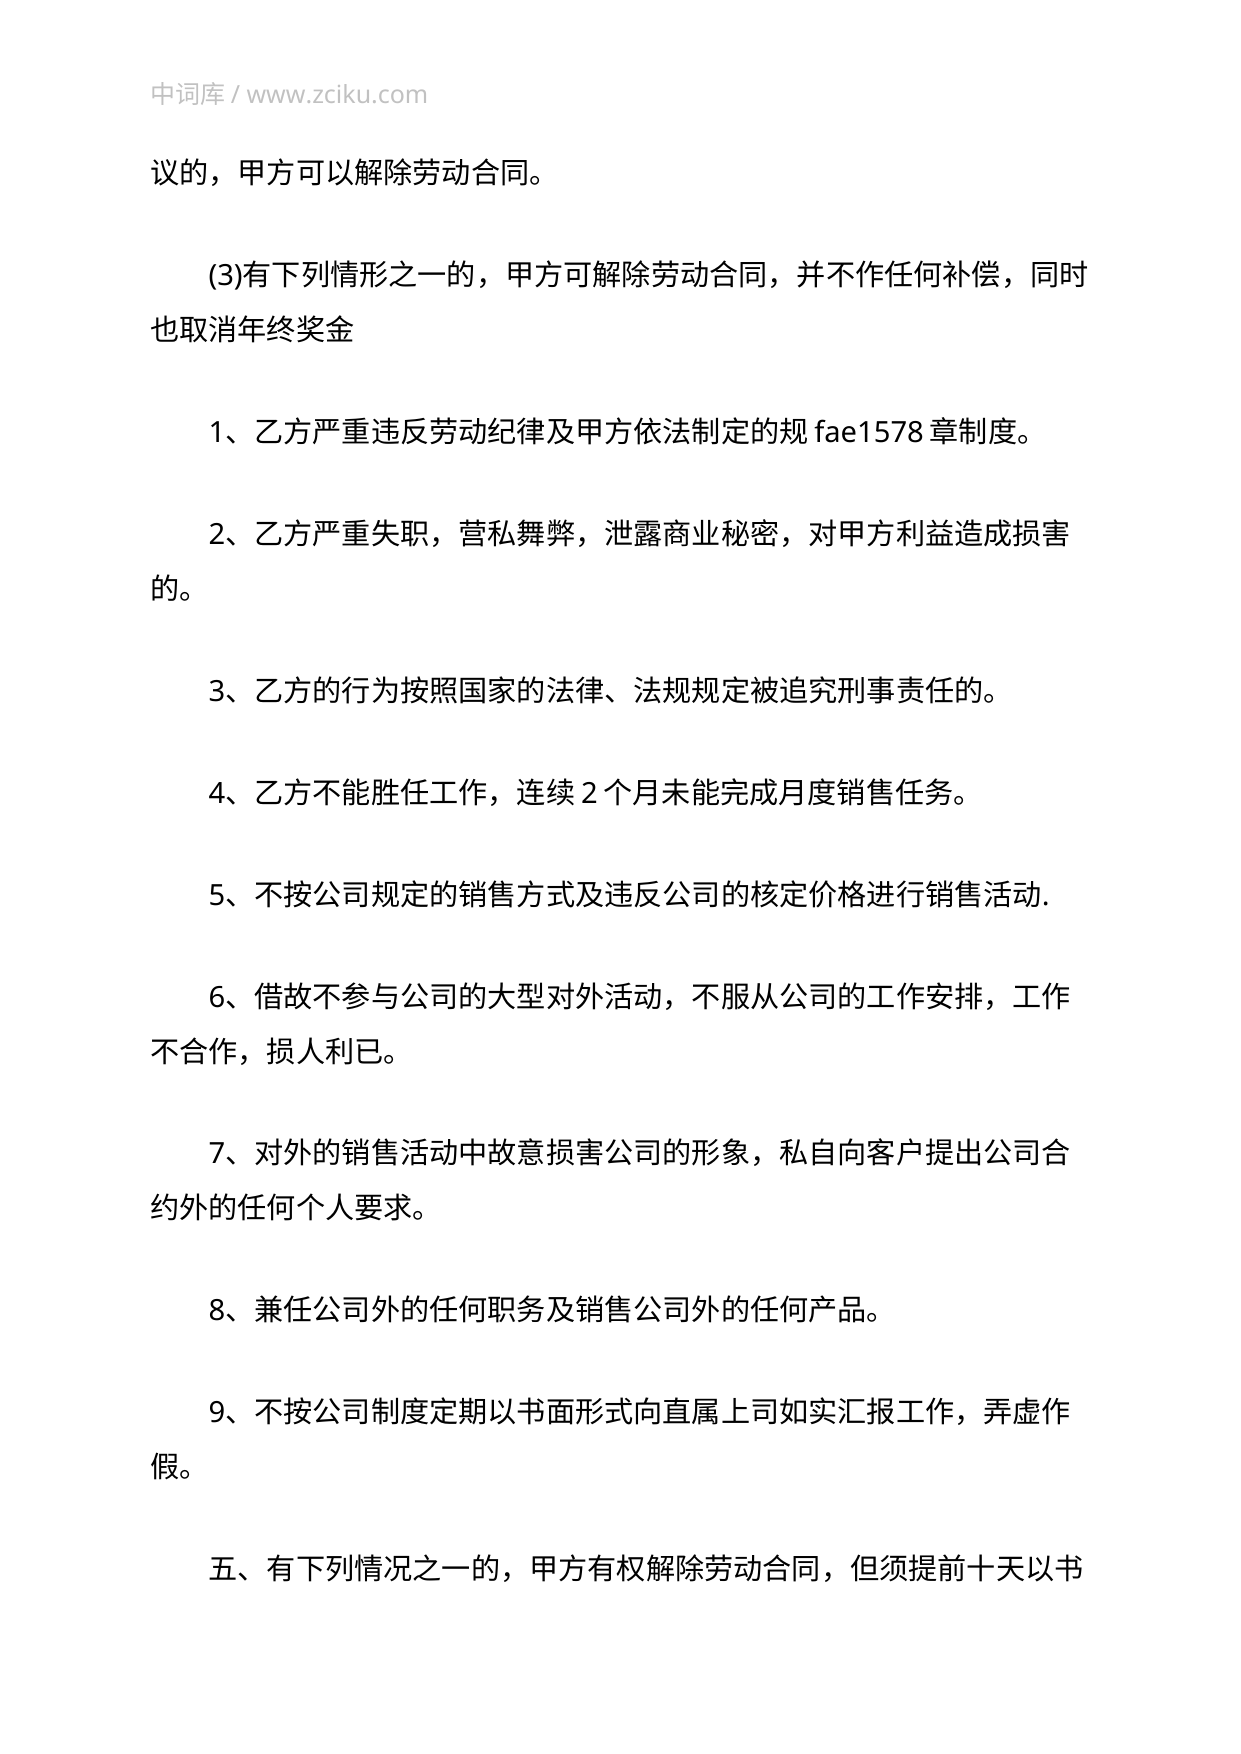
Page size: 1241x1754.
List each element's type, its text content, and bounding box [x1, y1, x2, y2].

text 5、不按公司规定的销售方式及违反公司的核定价格进行销售活动. [150, 871, 1090, 914]
text 7、对外的销售活动中故意损害公司的形象，私自向客户提出公司合约外的任何个人要求。 [150, 1130, 1090, 1227]
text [150, 150, 1090, 192]
text (3)有下列情形之一的，甲方可解除劳动合同，并不作任何补偿，同时也取消年终奖金 [150, 252, 1090, 349]
text 3、乙方的行为按照国家的法律、法规规定被追究刑事责任的。 [150, 667, 1090, 710]
text 9、不按公司制度定期以书面形式向直属上司如实汇报工作，弄虚作假。 [150, 1389, 1090, 1486]
text 2、乙方严重失职，营私舞弊，泄露商业秘密，对甲方利益造成损害的。 [150, 511, 1090, 608]
text 1、乙方严重违反劳动纪律及甲方依法制定的规fae1578章制度。 [150, 408, 1090, 451]
text 8、兼任公司外的任何职务及销售公司外的任何产品。 [150, 1287, 1090, 1329]
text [150, 1546, 1090, 1588]
text 4、乙方不能胜任工作，连续2个月未能完成月度销售任务。 [150, 769, 1090, 812]
text 6、借故不参与公司的大型对外活动，不服从公司的工作安排，工作不合作，损人利已。 [150, 973, 1090, 1071]
